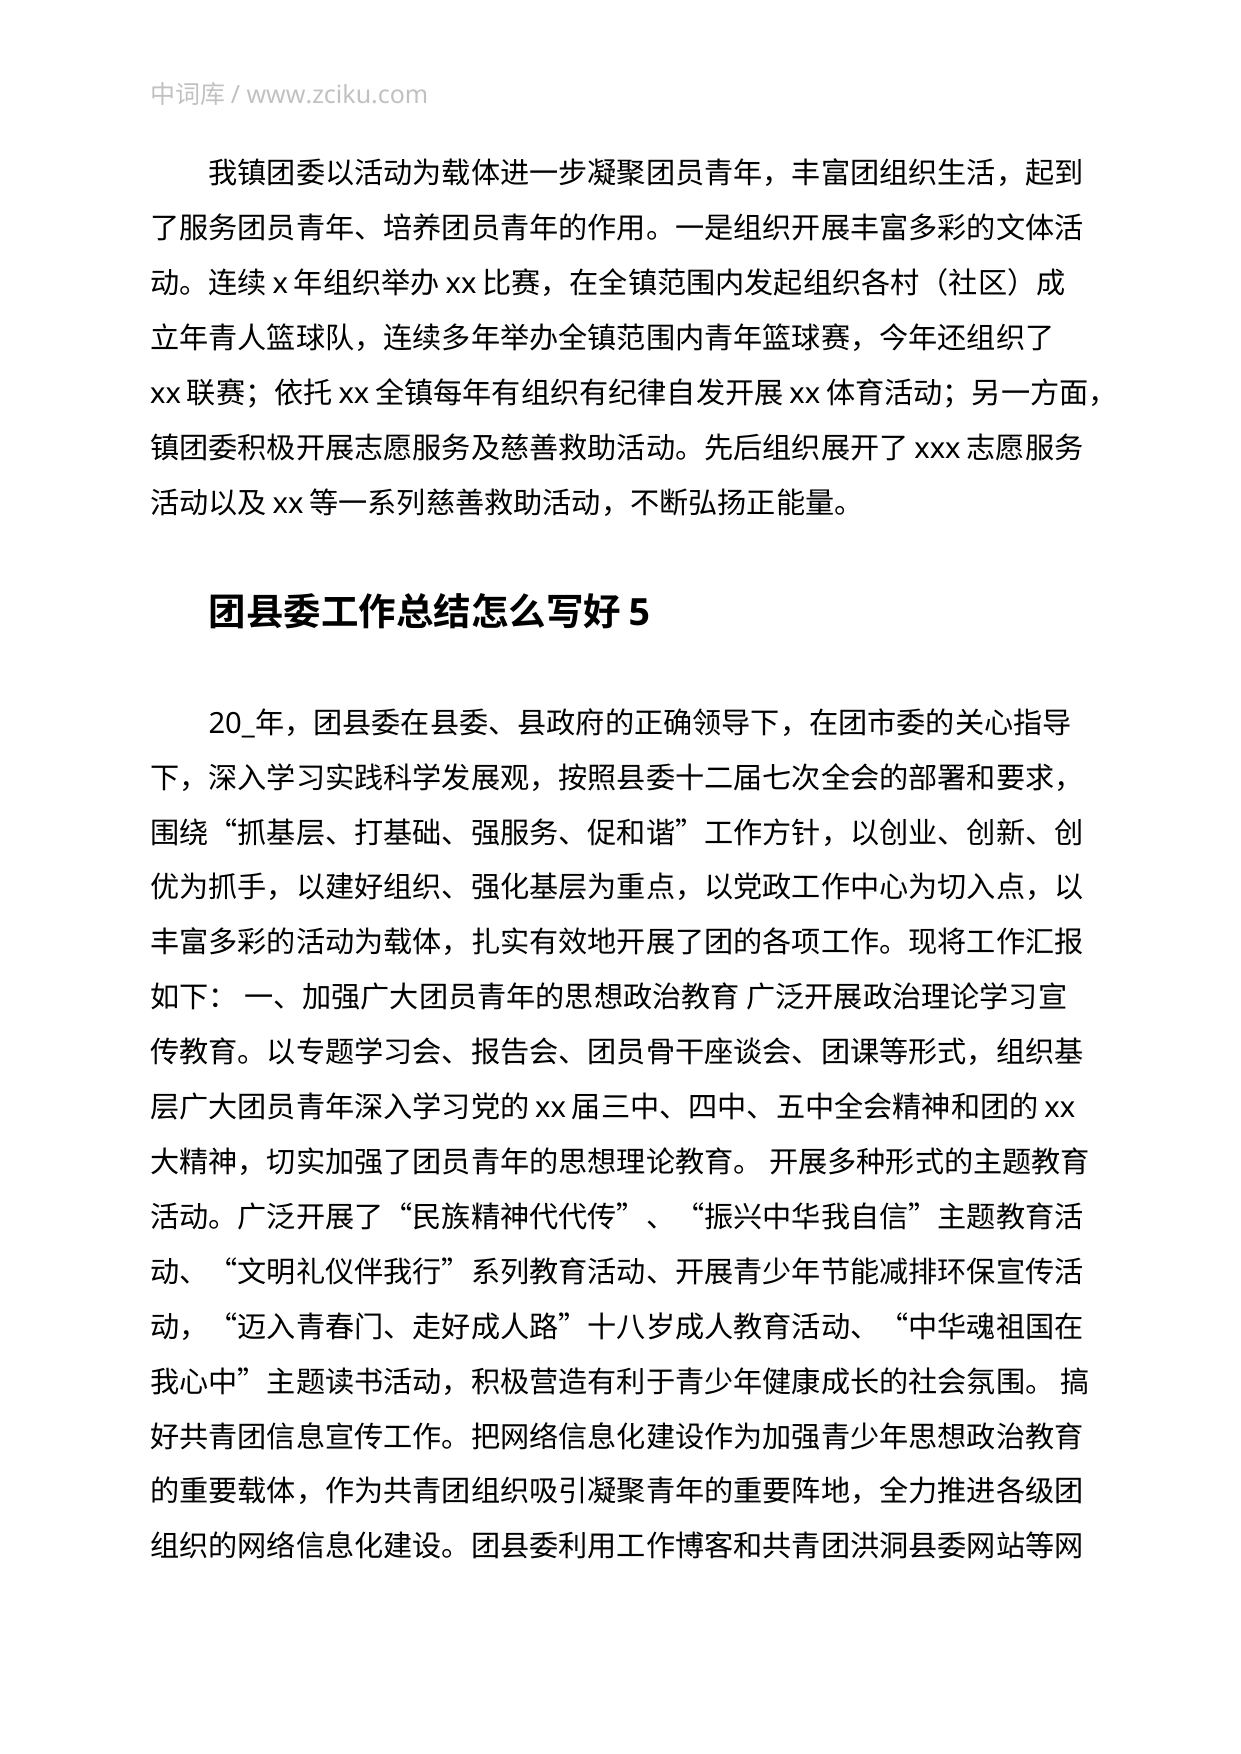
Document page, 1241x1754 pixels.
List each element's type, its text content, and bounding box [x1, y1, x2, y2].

text 团县委工作总结怎么写好5 [150, 582, 1090, 636]
text 我镇团委以活动为载体进一步凝聚团员青年，丰富团组织生活，起到了服务团员青年、培养团员青年的作用。一是组织开展丰富多彩的文体活动。连续x年组织举办xx比赛，在全镇范围内发起组织各村（社区）成立年青人篮球队，连续多年举办全镇范围内青年篮球赛，今年还组织了xx联赛；依托xx全镇每年有组织有纪律自发开展xx体育活动；另一方面，镇团委积极开展志愿服务及慈善救助活动。先后组织展开了xxx志愿服务活动以及xx等一系列慈善救助活动，不断弘扬正能量。 [150, 150, 1090, 522]
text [150, 699, 1090, 1565]
